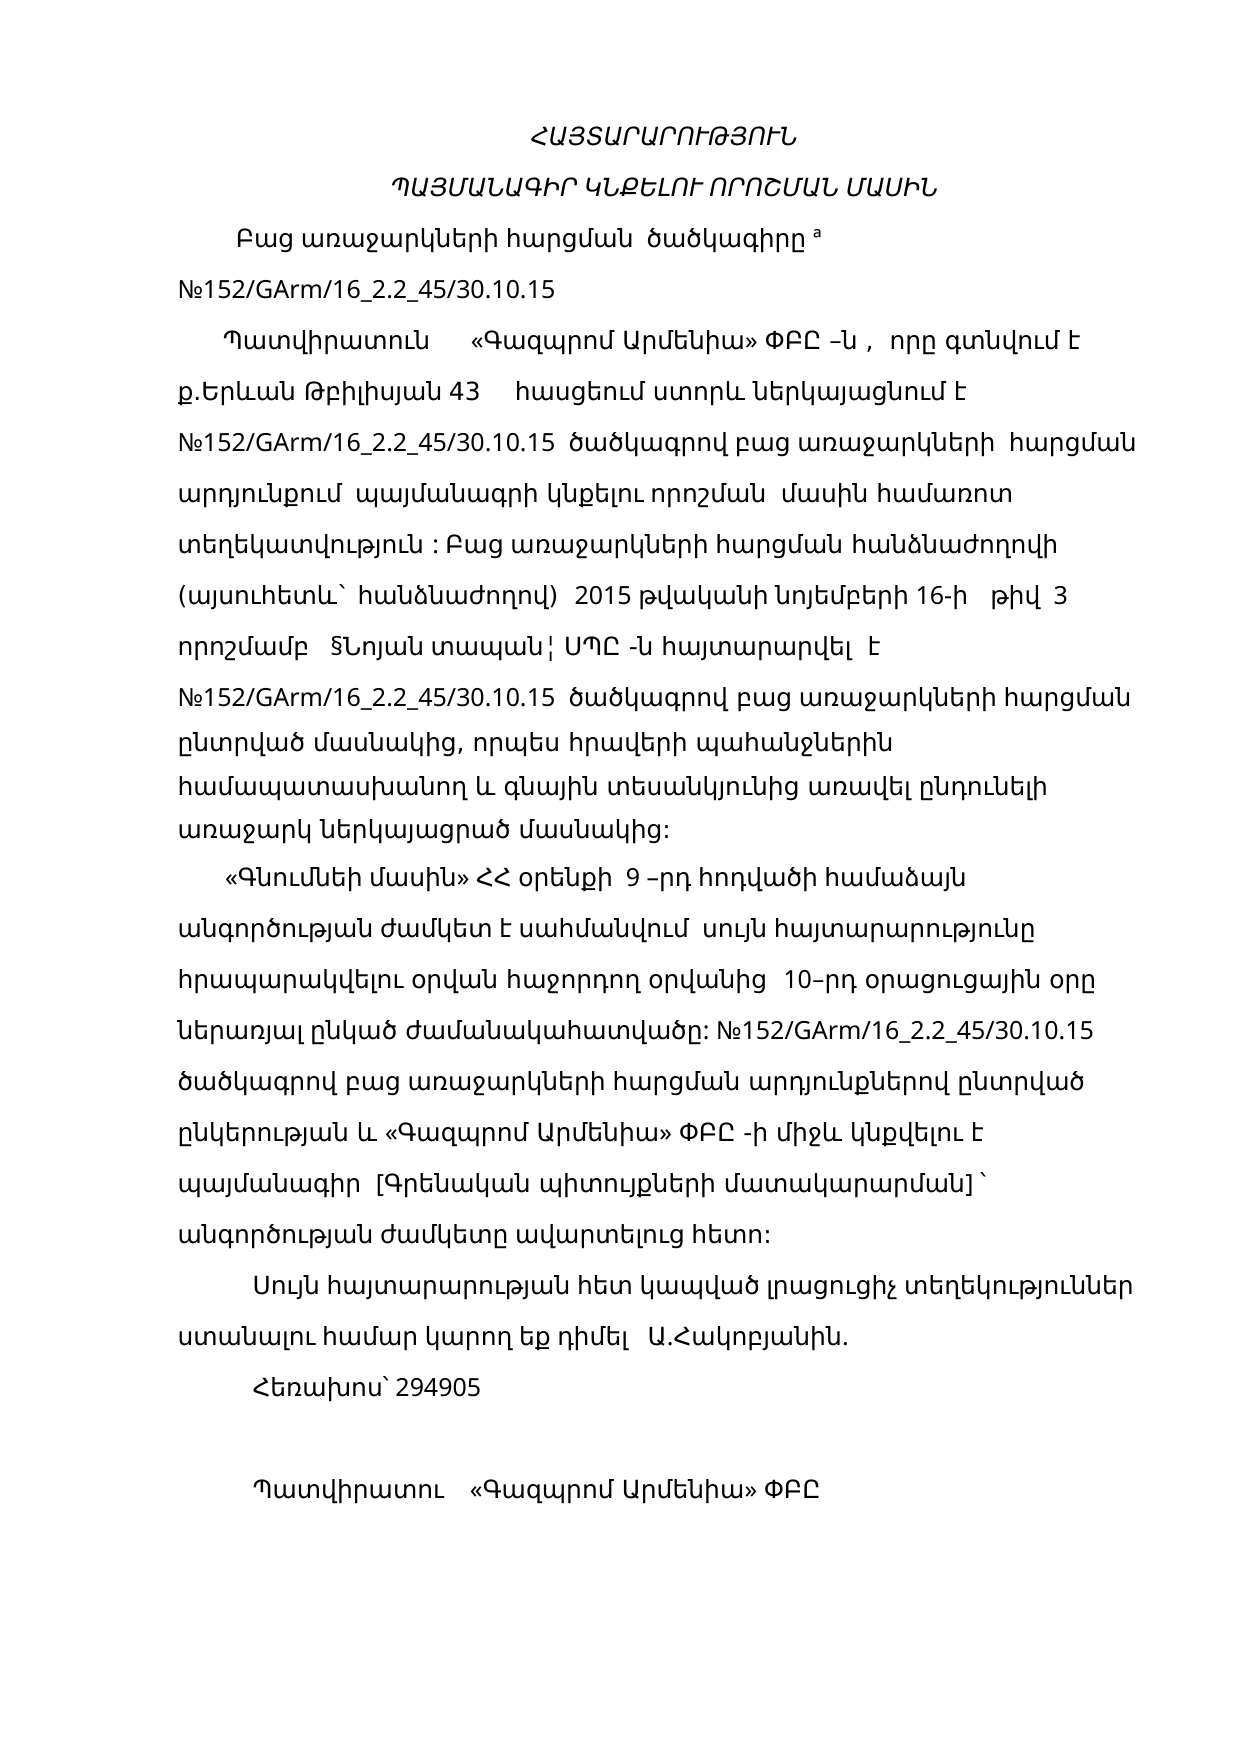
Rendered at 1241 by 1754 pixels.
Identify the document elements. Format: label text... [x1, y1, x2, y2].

text ՀԱՅՏԱՐԱՐՈՒԹՅՈՒՆ [177, 118, 1152, 152]
text Սույն հայտարարության հետ կապված լրացուցիչ տեղեկություններ ստանալու համար կարող եք դիմել Ա.Հակոբյանին. [177, 1268, 1152, 1353]
subtitle Պատվիրատուն «Գազպրոմ Արմենիա» ՓԲԸ –ն , որը գտնվում է ք.Երևան Թբիլիսյան 43 հասցեում ստորև ներկայացնում է №152/GArm/16_2.2_45/30.10.15 ծածկագրով բաց առաջարկների հարցման արդյունքում պայմանագրի կնքելու որոշման մասին համառոտ տեղեկատվություն : Բաց առաջարկների հարցման հանձնաժողովի (այսուհետև` հանձնաժողով) 2015 թվականի նոյեմբերի 16-ի թիվ 3 որոշմամբ §Նոյան տապան¦ ՍՊԸ -ն հայտարարվել է №152/GArm/16_2.2_45/30.10.15 ծածկագրով բաց առաջարկների հարցման ընտրված մասնակից, որպես հրավերի պահանջներին համապատասխանող և գնային տեսանկյունից առավել ընդունելի առաջարկ ներկայացրած մասնակից: [177, 322, 1152, 845]
text ՊԱՅՄԱՆԱԳԻՐ ԿՆՔԵԼՈՒ ՈՐՈՇՄԱՆ ՄԱՍԻՆ [177, 169, 1152, 203]
text Պատվիրատու «Գազպրոմ Արմենիա» ՓԲԸ [177, 1472, 1152, 1506]
subtitle Բաց առաջարկների հարցման ծածկագիրը ª №152/GArm/16_2.2_45/30.10.15 [177, 220, 1152, 305]
text «Գնումնեի մասին» ՀՀ օրենքի 9 –րդ հոդվածի համաձայն անգործության ժամկետ է սահմանվում սույն հայտարարությունը հրապարակվելու օրվան հաջորդող օրվանից 10–րդ օրացուցային օրը ներառյալ ընկած ժամանակահատվածը: №152/GArm/16_2.2_45/30.10.15 ծածկագրով բաց առաջարկների հարցման արդյունքներով ընտրված ընկերության և «Գազպրոմ Արմենիա» ՓԲԸ -ի միջև կնքվելու է պայմանագիր [Գրենական պիտույքների մատակարարման] ՝ անգործության ժամկետը ավարտելուց հետո: [177, 859, 1152, 1251]
text Հեռախոս՝ 294905 [177, 1370, 1152, 1404]
